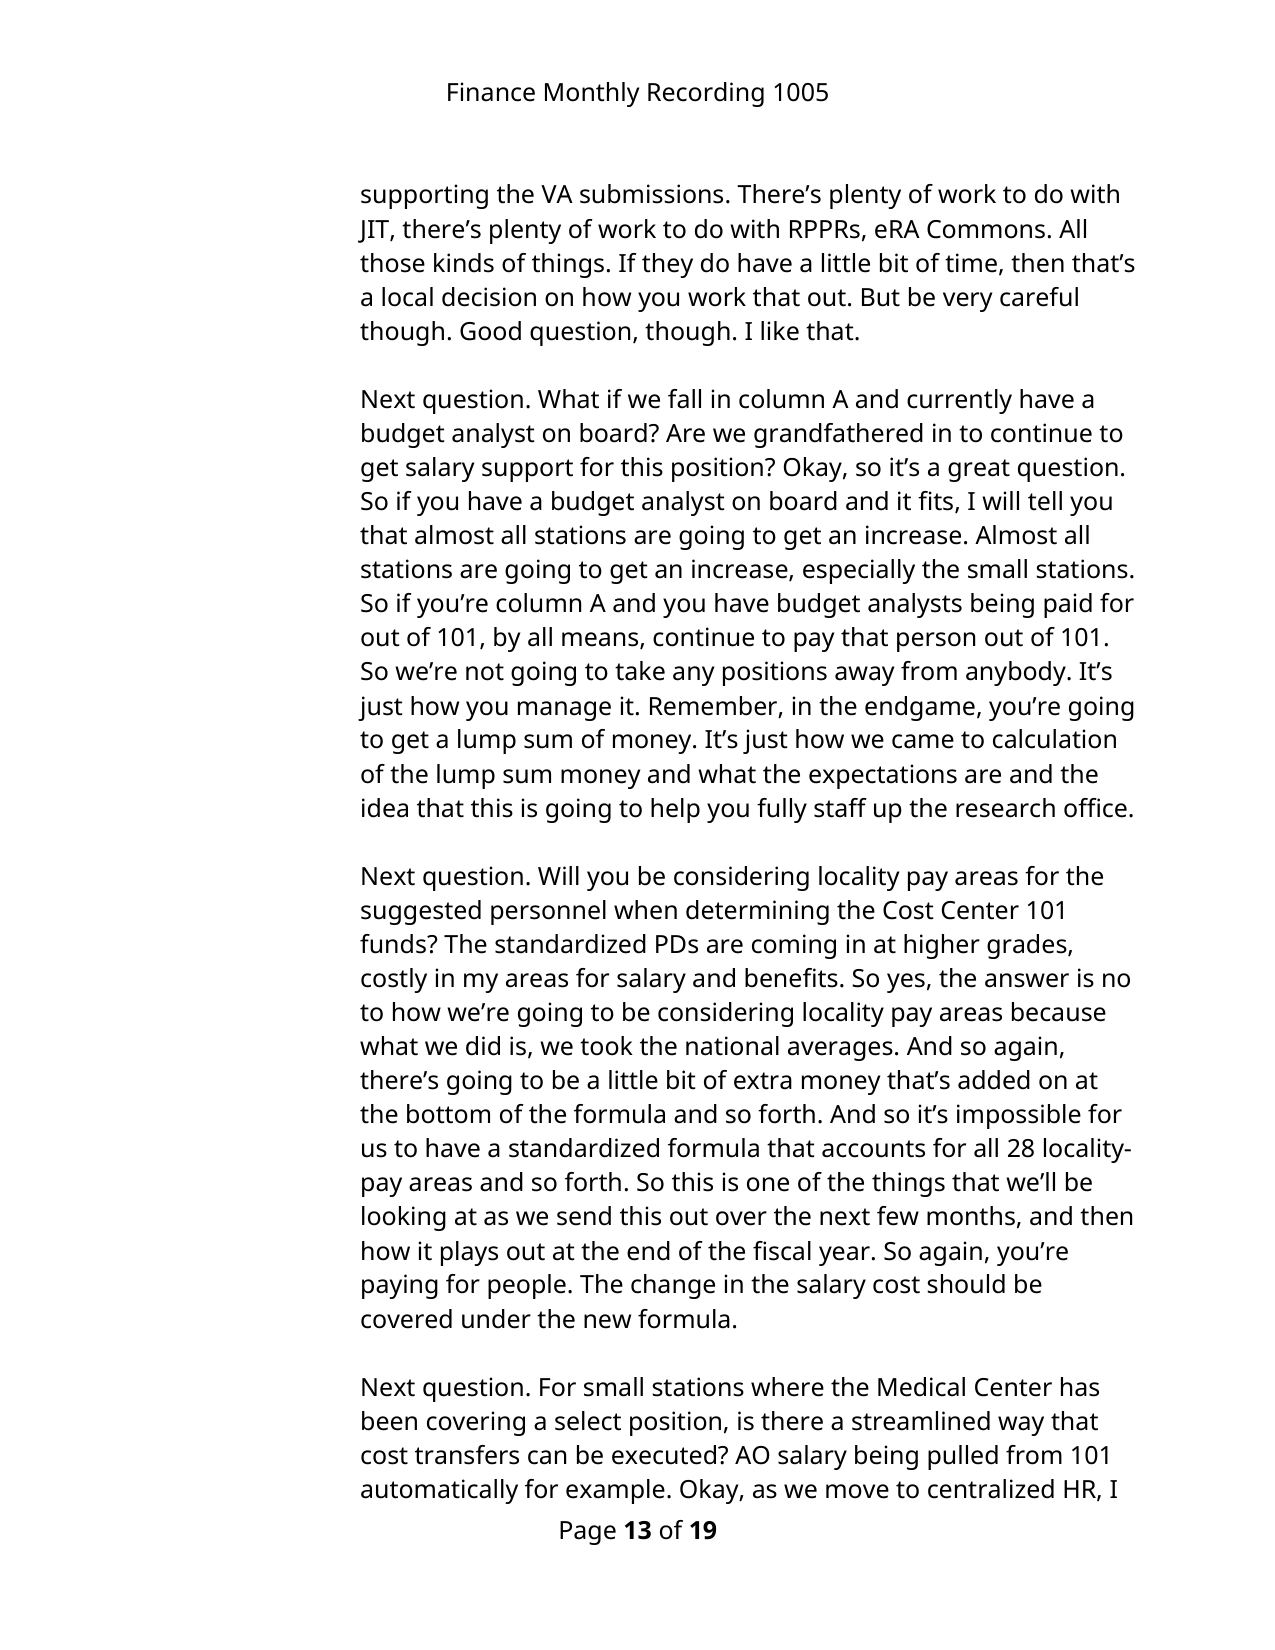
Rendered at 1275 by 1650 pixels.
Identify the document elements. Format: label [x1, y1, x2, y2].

text [135, 177, 1140, 1506]
